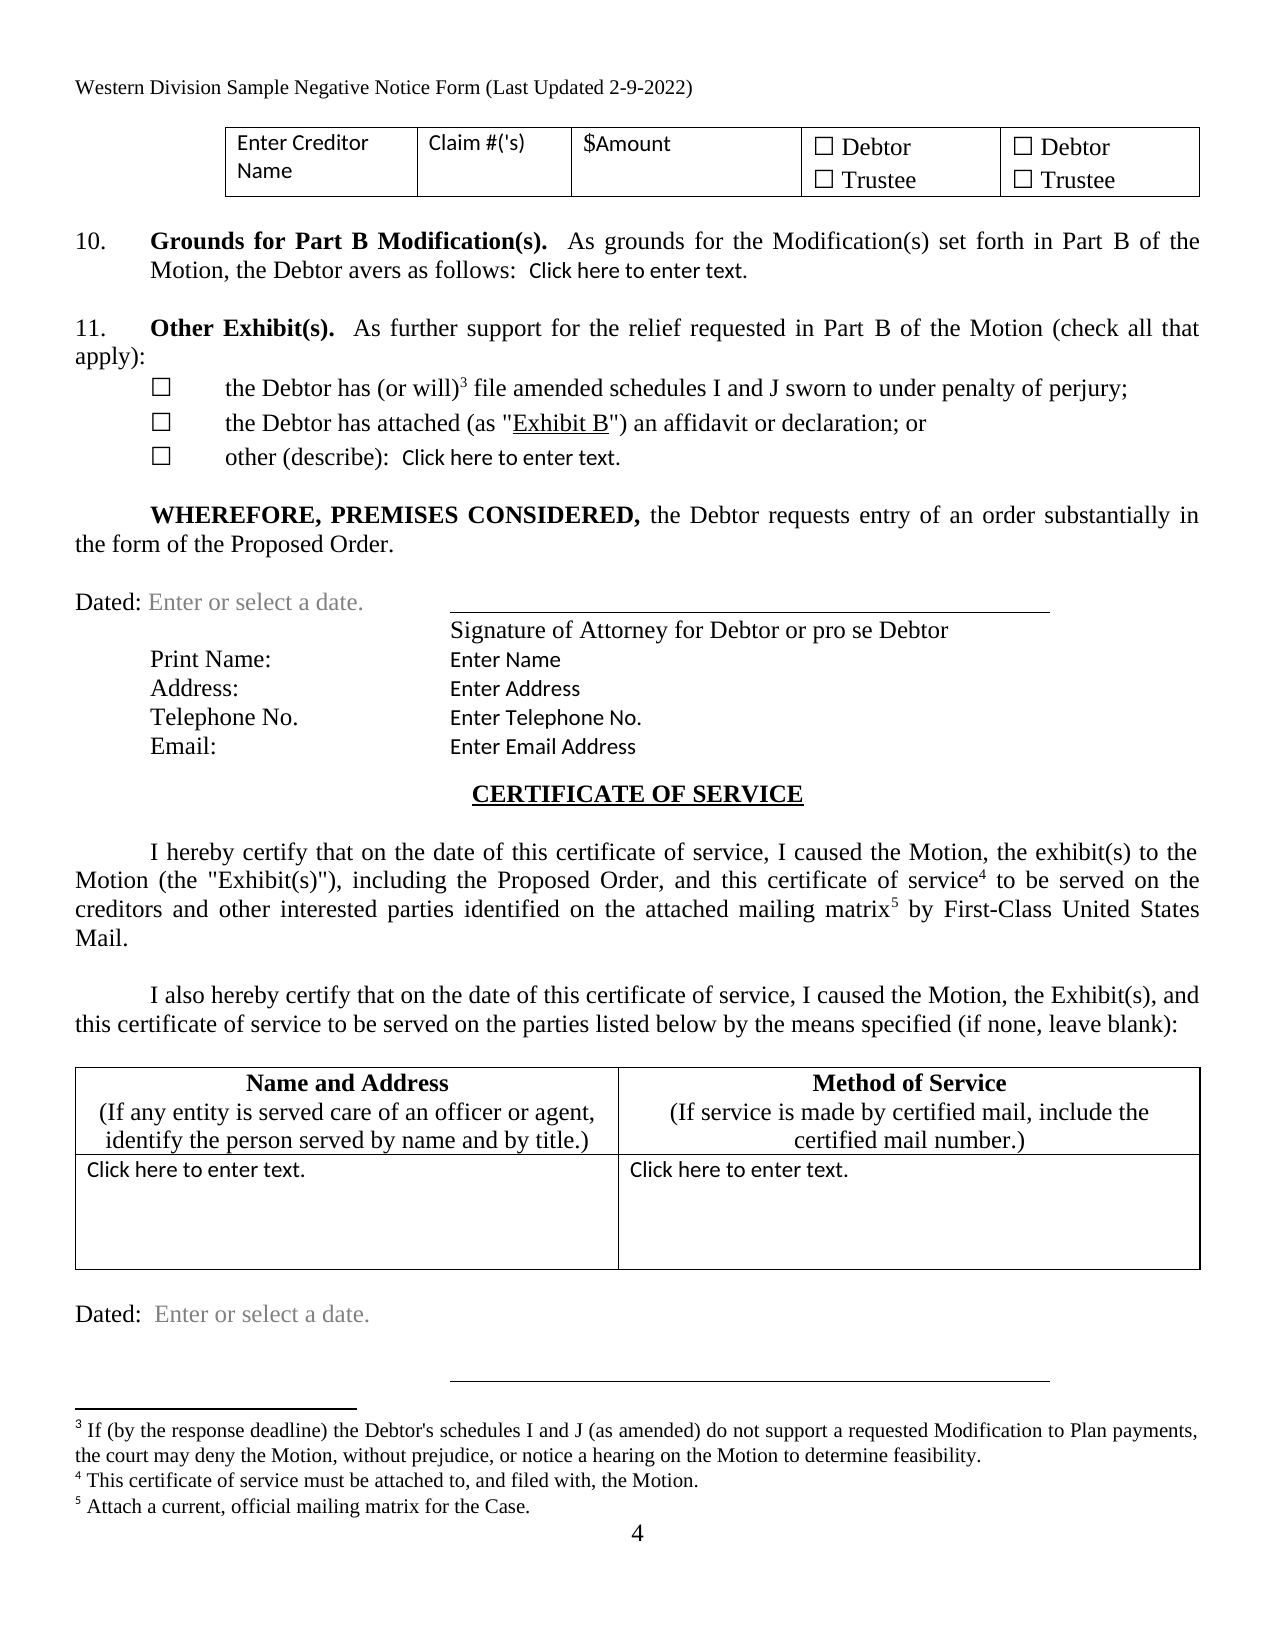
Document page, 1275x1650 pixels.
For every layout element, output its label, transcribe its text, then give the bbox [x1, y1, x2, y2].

text Email: [75, 731, 1200, 760]
text Dated: [75, 587, 1200, 615]
text ☐ other (describe): [150, 438, 1200, 472]
table_cell [619, 1155, 1199, 1269]
table_cell Debtor Trustee [1001, 128, 1199, 196]
text Signature of Attorney for Debtor or pro se Debtor [375, 615, 1200, 644]
table_cell $ [572, 128, 801, 196]
text ☐ the Debtor has attached (as "Exhibit B") an affidavit or declaration; or [150, 404, 1200, 438]
table_header Name and Address (If any entity is served care of an officer or agent, identify the person served by name and by title.) [76, 1068, 618, 1154]
table_cell [418, 128, 571, 196]
text I also hereby certify that on the date of this certificate of service, I caused the Motion, the Exhibit(s), and this certificate of service to be served on the parties listed below by the means specified (if none, leave blank): [75, 981, 1200, 1038]
table_cell [226, 128, 417, 196]
text Address: [75, 673, 1200, 702]
table_header Method of Service (If service is made by certified mail, include the certified mail number.) [619, 1068, 1199, 1154]
text CERTIFICATE OF SERVICE [75, 779, 1200, 808]
text Dated: [75, 1299, 1200, 1328]
table_cell [76, 1155, 618, 1269]
list Other Exhibit(s). As further support for the relief requested in Part B of the Motion (check all that apply): [75, 313, 1200, 370]
text ☐ the Debtor has (or will) file amended schedules I and J sworn to under penalty of perjury; [150, 370, 1200, 404]
list Grounds for Part B Modification(s). As grounds for the Modification(s) set forth in Part B of the Motion, the Debtor avers as follows: [75, 226, 1200, 284]
text Print Name: [75, 644, 1200, 673]
text WHEREFORE, PREMISES CONSIDERED, the Debtor requests entry of an order substantially in the form of the Proposed Order. [75, 500, 1200, 558]
table_cell Debtor Trustee [802, 128, 1000, 196]
text Telephone No. [75, 702, 1200, 731]
text I hereby certify that on the date of this certificate of service, I caused the Motion, the exhibit(s) to the Motion (the "Exhibit(s)"), including the Proposed Order, and this certificate of service to be served on the creditors and other interested parties identified on the attached mailing matrix by First-Class United States Mail. [75, 837, 1200, 952]
